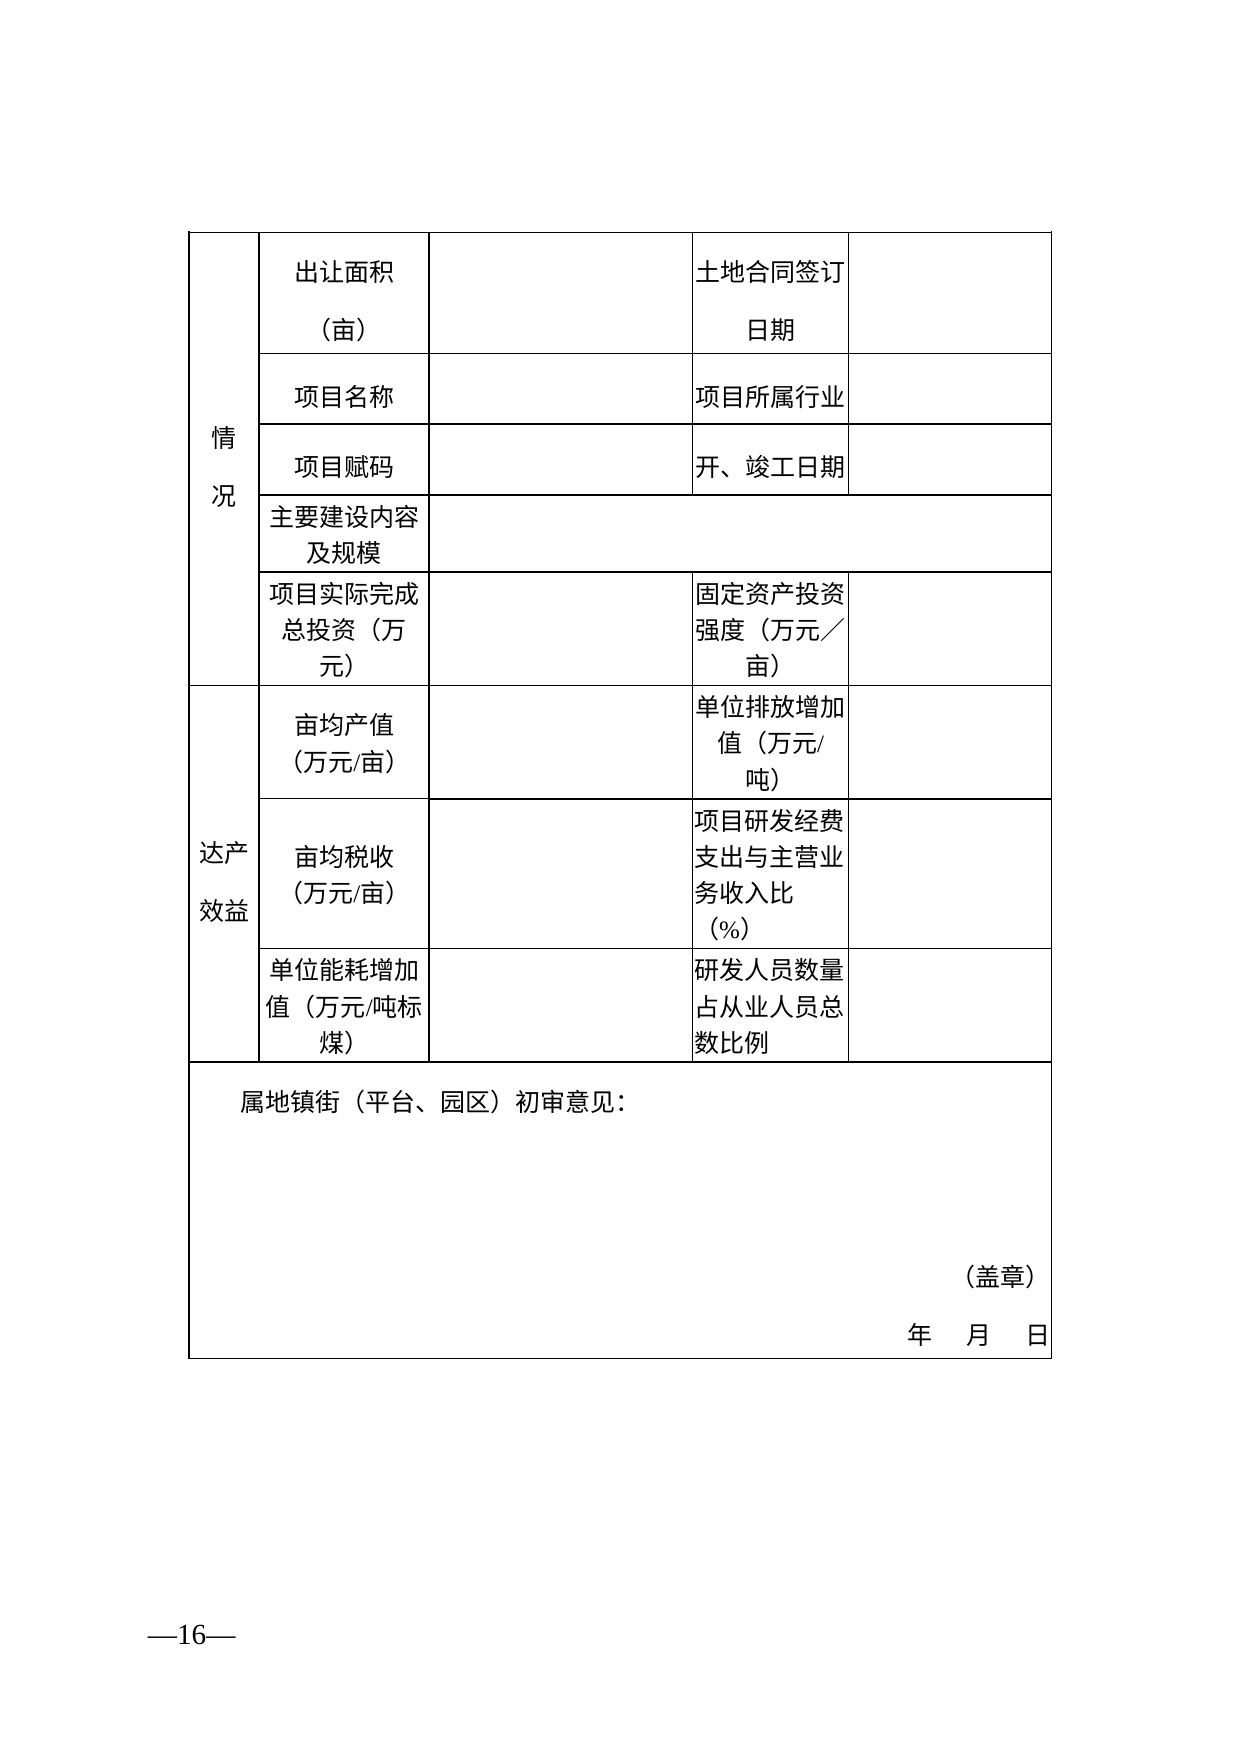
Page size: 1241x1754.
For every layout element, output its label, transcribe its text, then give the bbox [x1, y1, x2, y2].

table_cell 亩均税收 （万元/亩） [260, 799, 428, 948]
table_cell [849, 800, 1051, 948]
table_cell 项目研发经费支出与主营业务收入比（%） [693, 800, 848, 948]
table_cell 项 目 情 况 [190, 233, 258, 684]
table_cell [430, 496, 1051, 571]
table_cell 项目名称 [260, 354, 428, 423]
table_cell [849, 354, 1051, 423]
table_cell 研发人员数量占从业人员总数比例 [693, 949, 848, 1061]
table_cell [849, 686, 1051, 798]
table_cell 达产效益 [190, 686, 258, 1061]
table_cell 项目实际完成总投资（万元） [260, 573, 428, 684]
table_cell 项目所属行业 [693, 354, 848, 423]
table_cell [430, 686, 692, 798]
table_cell [849, 949, 1051, 1061]
table_cell 单位能耗增加值（万元/吨标煤） [260, 949, 428, 1061]
table_cell [430, 949, 692, 1061]
table_cell [430, 233, 692, 353]
table_cell [430, 573, 692, 684]
table_cell [430, 354, 692, 423]
table_cell 单位排放增加值（万元/吨） [693, 686, 848, 798]
table_cell 项目赋码 [260, 425, 428, 494]
table_cell 出让面积（亩） [260, 233, 428, 353]
table_cell [849, 233, 1051, 353]
table_cell [430, 800, 692, 948]
table_cell [849, 573, 1051, 684]
table_cell [430, 425, 692, 494]
table_cell [849, 425, 1051, 494]
table_cell 亩均产值 （万元/亩） [260, 686, 428, 798]
table_cell 开、竣工日期 [693, 425, 848, 494]
table_cell 土地合同签订日期 [693, 233, 848, 353]
table_cell 主要建设内容及规模 [260, 496, 428, 571]
table_cell 属地镇街（平台、园区）初审意见： （盖章） 年 月 日 [190, 1063, 1051, 1357]
table_cell 固定资产投资强度（万元／亩） [693, 573, 848, 684]
